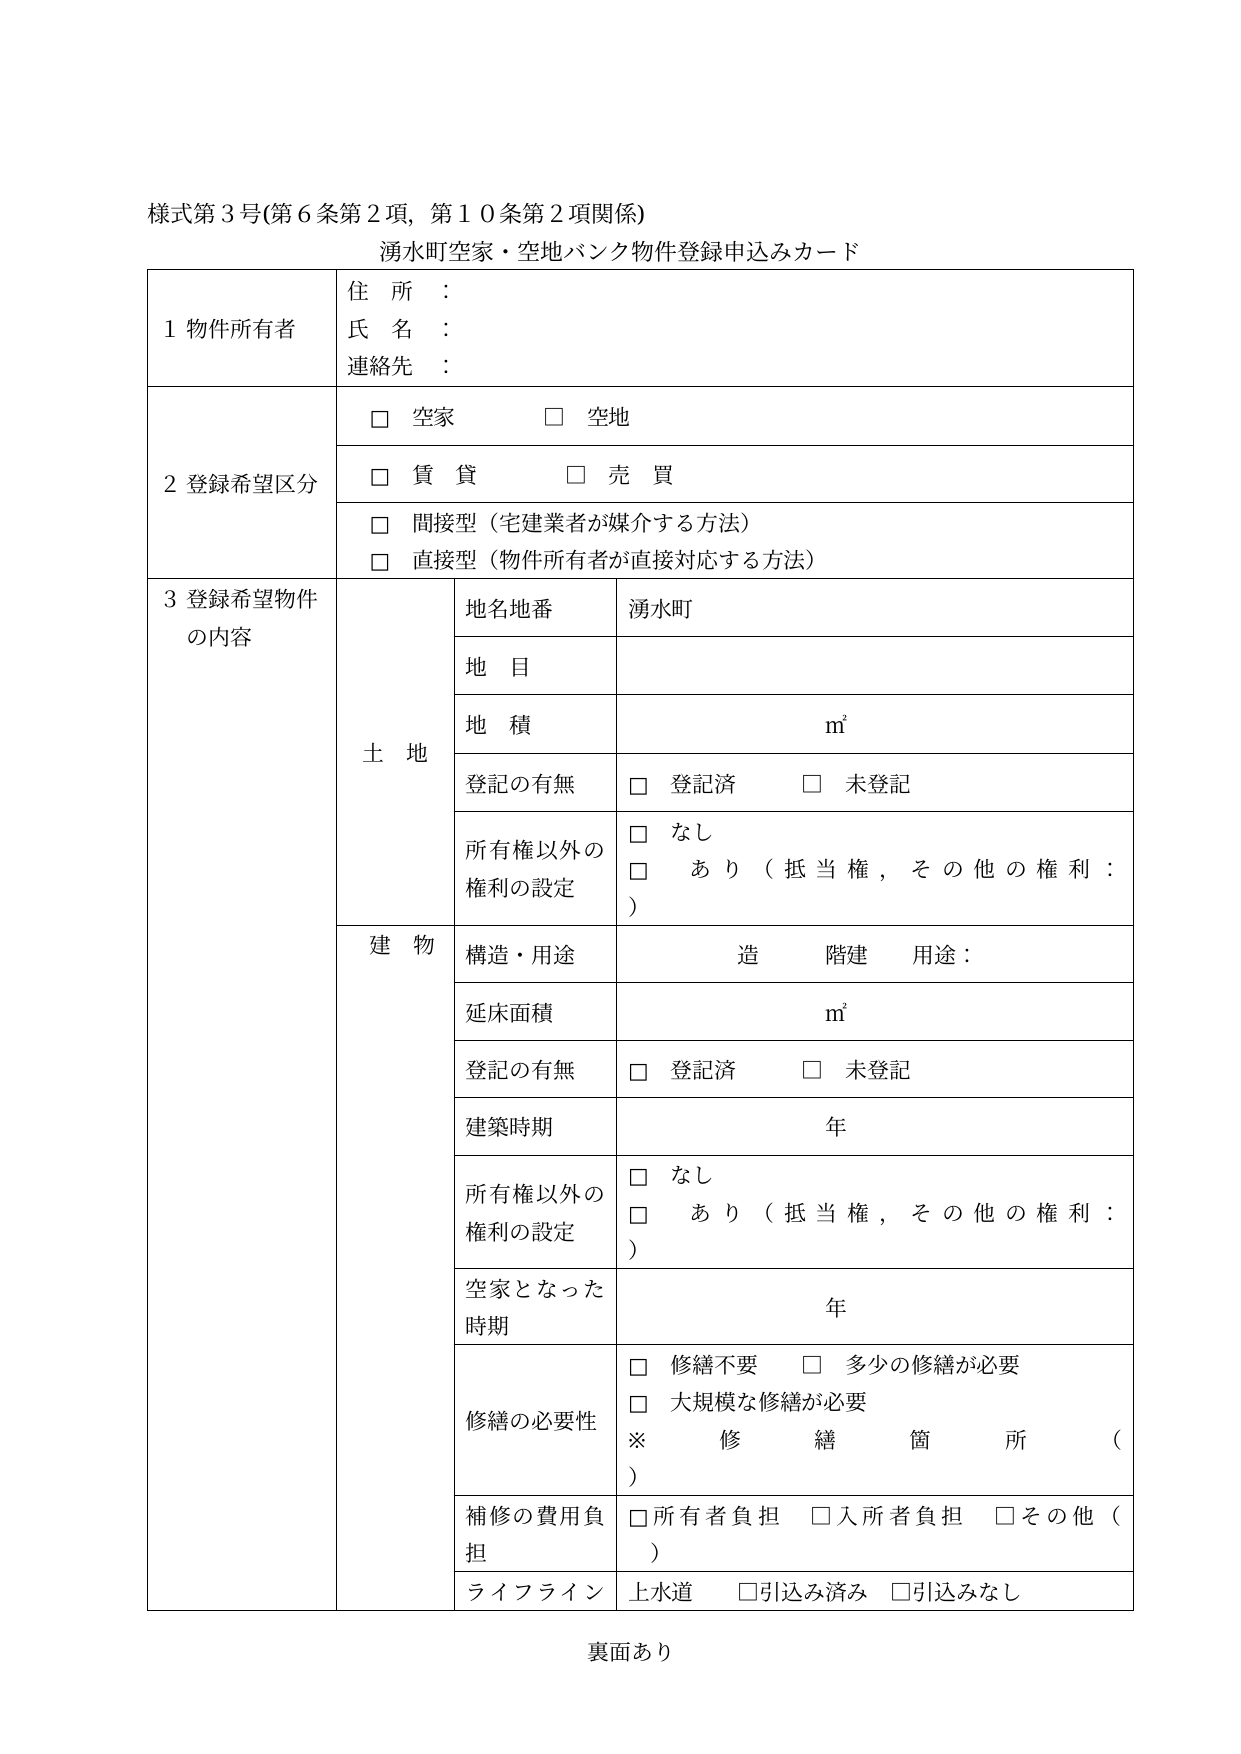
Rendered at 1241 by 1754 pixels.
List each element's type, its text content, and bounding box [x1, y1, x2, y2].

table_cell 年 [617, 1269, 1133, 1344]
table_cell [617, 637, 1133, 694]
table_cell 登記の有無 [455, 1041, 616, 1097]
table_cell □ なし □ あり（抵当権，その他の権利： ） [617, 1156, 1133, 1268]
table_cell 補修の費用負担 [455, 1496, 616, 1571]
table_cell ３ 登録希望物件 の内容 [148, 579, 336, 1610]
table_cell 空家となった時期 [455, 1269, 616, 1344]
table_cell 湧水町 [617, 579, 1133, 636]
table_cell ２ 登録希望区分 [148, 387, 336, 578]
table_cell 構造・用途 [455, 926, 616, 982]
table_cell ㎡ [617, 983, 1133, 1040]
table_cell 所有権以外の権利の設定 [455, 812, 616, 924]
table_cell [617, 1572, 1133, 1610]
table_cell □ 間接型（宅建業者が媒介する方法） □ 直接型（物件所有者が直接対応する方法） [337, 503, 1133, 578]
table_cell 土 地 [337, 579, 454, 924]
table_header 住 所 ： 氏 名 ： 連絡先 ： [337, 270, 1133, 386]
table_cell 延床面積 [455, 983, 616, 1040]
table_cell 建築時期 [455, 1098, 616, 1154]
text 様式第３号(第６条第２項，第１０条第２項関係) [148, 194, 1092, 231]
table_cell □所有者負担 □入所者負担 □その他（ ） [617, 1496, 1133, 1571]
table_cell 地名地番 [455, 579, 616, 636]
table_cell □ 空家 □ 空地 [337, 387, 1133, 445]
table_cell 地 積 [455, 695, 616, 753]
table_cell □ 賃 貸 □ 売 買 [337, 446, 1133, 502]
table_cell 登記の有無 [455, 754, 616, 811]
table_cell ㎡ [617, 695, 1133, 753]
table_cell 地 目 [455, 637, 616, 694]
table_cell 年 [617, 1098, 1133, 1154]
table_cell □ なし □ あり（抵当権，その他の権利： ） [617, 812, 1133, 924]
table_cell 建 物 [337, 926, 454, 1610]
table_cell □ 修繕不要 □ 多少の修繕が必要 □ 大規模な修繕が必要 ※修繕箇所（ ） [617, 1345, 1133, 1495]
table_cell ライフラインの状況 [455, 1572, 616, 1610]
table_cell 造 階建 用途： [617, 926, 1133, 982]
table_cell 所有権以外の権利の設定 [455, 1156, 616, 1268]
text 湧水町空家・空地バンク物件登録申込みカード [148, 231, 1092, 269]
table_cell 修繕の必要性 [455, 1345, 616, 1495]
table_cell □ 登記済 □ 未登記 [617, 1041, 1133, 1097]
table_cell □ 登記済 □ 未登記 [617, 754, 1133, 811]
table_header １ 物件所有者 [148, 270, 336, 386]
